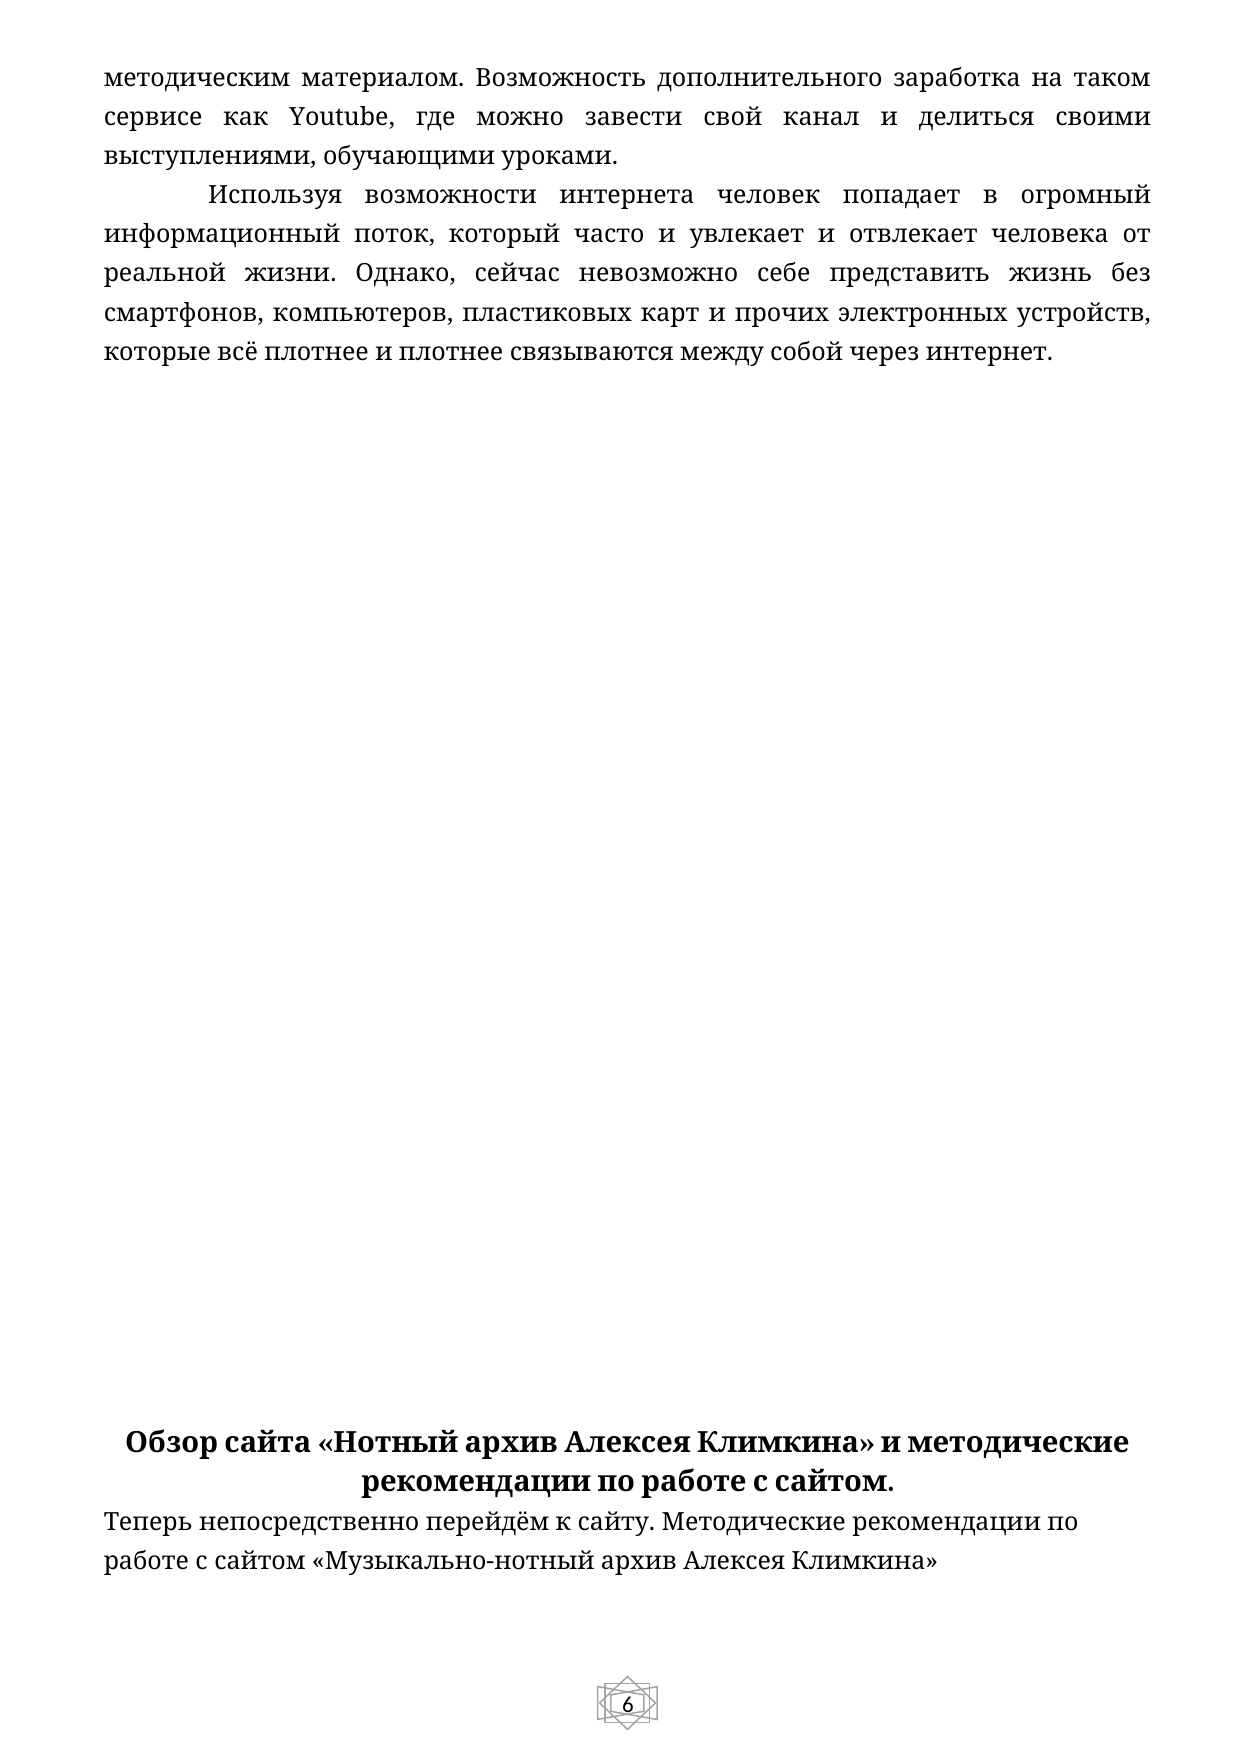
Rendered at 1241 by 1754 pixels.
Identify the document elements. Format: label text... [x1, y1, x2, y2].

text Теперь непосредственно перейдём к сайту. Методические рекомендации по работе с сайтом «Музыкально-нотный архив Алексея Климкина» [103, 1503, 1152, 1577]
subtitle Обзор сайта «Нотный архив Алексея Климкина» и методические рекомендации по работе с сайтом. [103, 1426, 1152, 1498]
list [103, 59, 1152, 172]
list Используя возможности интернета человек попадает в огромный информационный поток, который часто и увлекает и отвлекает человека от реальной жизни. Однако, сейчас невозможно себе представить жизнь без смартфонов, компьютеров, пластиковых карт и прочих электронных устройств, которые всё плотнее и плотнее связываются между собой через интернет. [103, 177, 1152, 367]
